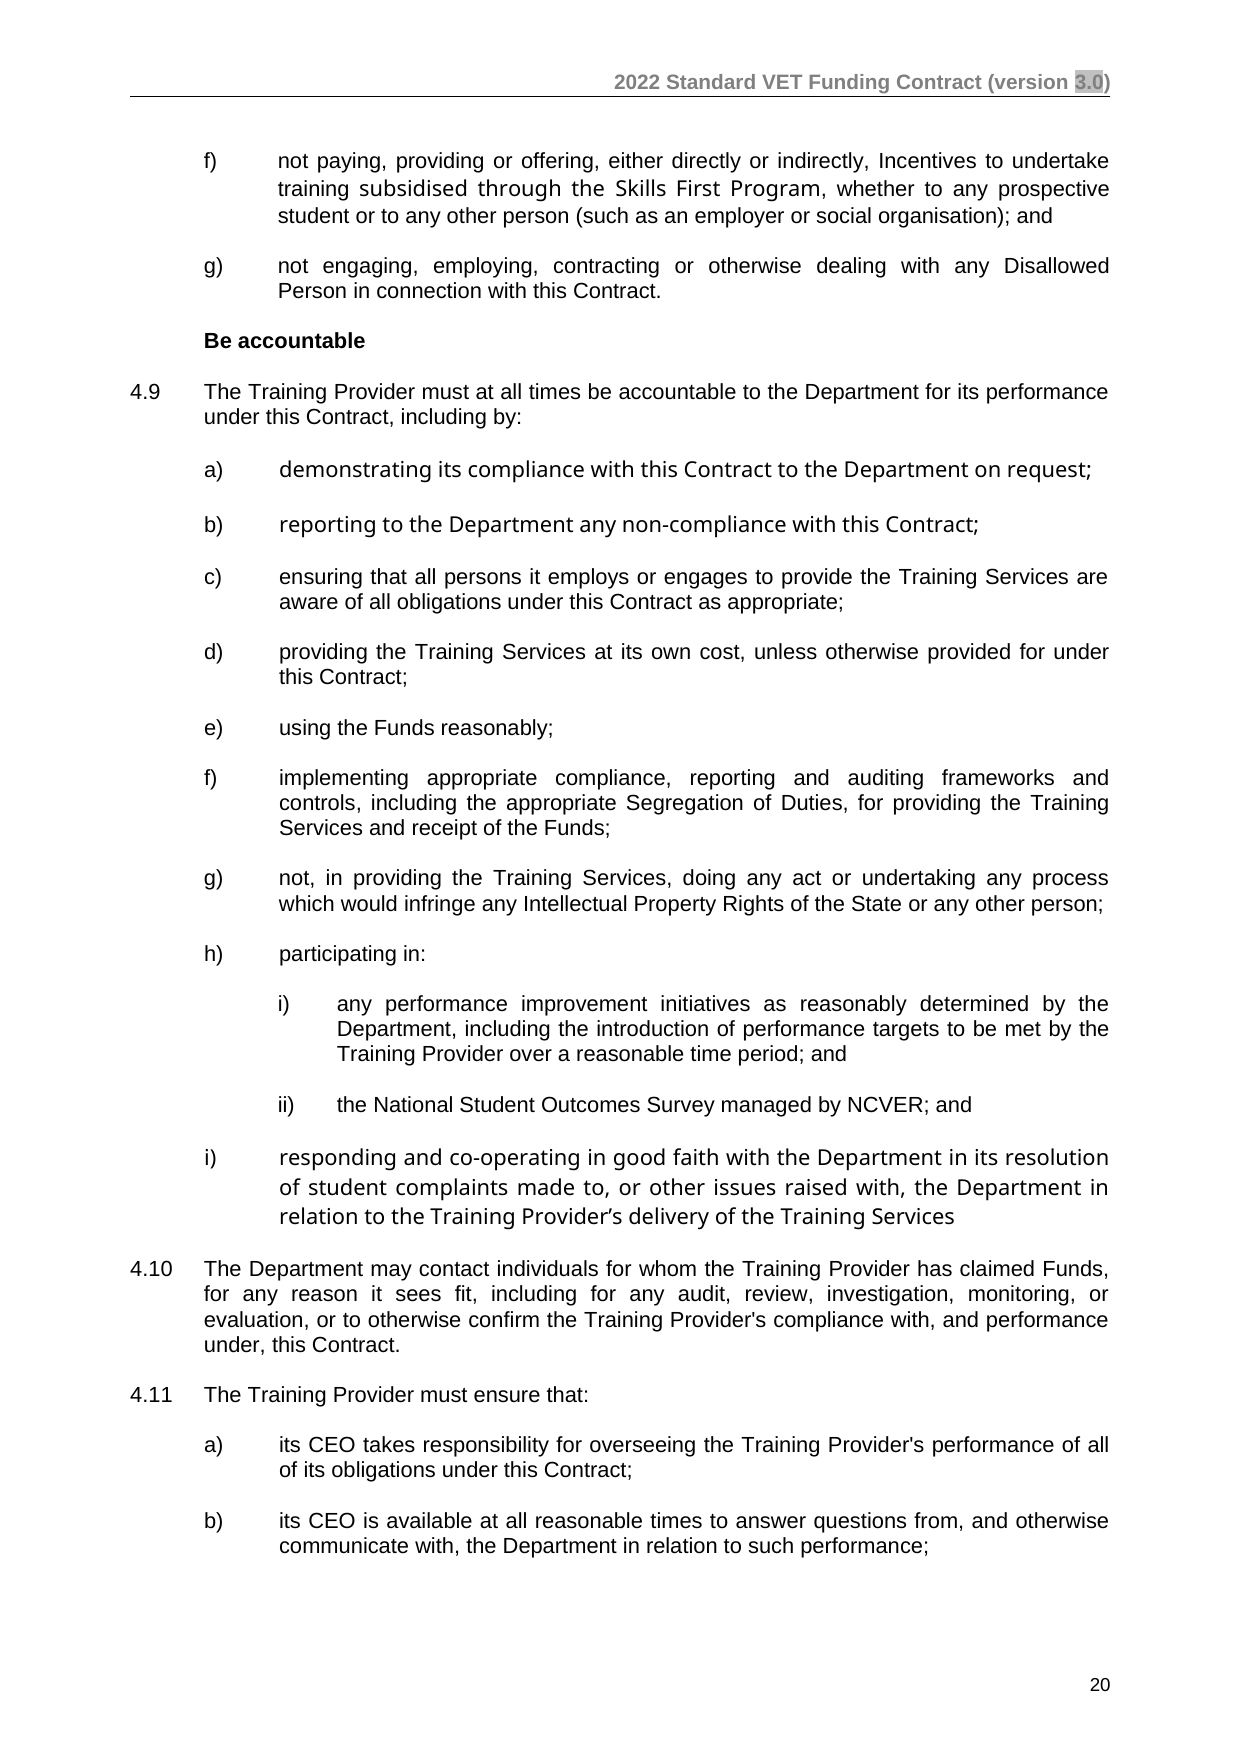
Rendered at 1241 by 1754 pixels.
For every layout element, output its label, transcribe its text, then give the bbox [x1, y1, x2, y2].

subtitle responding and co-operating in good faith with the Department in its resolution of student complaints made to, or other issues raised with, the Department in relation to the Training Provider’s delivery of the Training Services [204, 1142, 1110, 1231]
subtitle Be accountable [204, 328, 1110, 353]
subtitle not, in providing the Training Services, doing any act or undertaking any process which would infringe any Intellectual Property Rights of the State or any other person; [204, 865, 1110, 916]
subtitle using the Funds reasonably; [204, 714, 1110, 739]
subtitle ensuring that all persons it employs or engages to provide the Training Services are aware of all obligations under this Contract as appropriate; [204, 563, 1110, 614]
subtitle reporting to the Department any non-compliance with this Contract; [204, 509, 1110, 538]
subtitle demonstrating its compliance with this Contract to the Department on request; [204, 454, 1110, 484]
subtitle The Training Provider must at all times be accountable to the Department for its performance under this Contract, including by: [130, 378, 1110, 429]
subtitle any performance improvement initiatives as reasonably determined by the Department, including the introduction of performance targets to be met by the Training Provider over a reasonable time period; and [278, 991, 1110, 1066]
subtitle The Department may contact individuals for whom the Training Provider has claimed Funds, for any reason it sees fit, including for any audit, review, investigation, monitoring, or evaluation, or to otherwise confirm the Training Provider's compliance with, and performance under, this Contract. [130, 1256, 1110, 1357]
subtitle providing the Training Services at its own cost, unless otherwise provided for under this Contract; [204, 639, 1110, 689]
subtitle The Training Provider must ensure that: [130, 1382, 1110, 1407]
subtitle the National Student Outcomes Survey managed by NCVER; and [278, 1091, 1110, 1117]
subtitle its CEO takes responsibility for overseeing the Training Provider's performance of all of its obligations under this Contract; [204, 1432, 1110, 1482]
subtitle implementing appropriate compliance, reporting and auditing frameworks and controls, including the appropriate Segregation of Duties, for providing the Training Services and receipt of the Funds; [204, 764, 1110, 840]
subtitle its CEO is available at all reasonable times to answer questions from, and otherwise communicate with, the Department in relation to such performance; [204, 1507, 1110, 1558]
subtitle not engaging, employing, contracting or otherwise dealing with any Disallowed Person in connection with this Contract. [204, 253, 1110, 303]
subtitle not paying, providing or offering, either directly or indirectly, Incentives to undertake training subsidised through the Skills First Program, whether to any prospective student or to any other person (such as an employer or social organisation); and [204, 148, 1110, 228]
subtitle participating in: [204, 941, 1110, 966]
